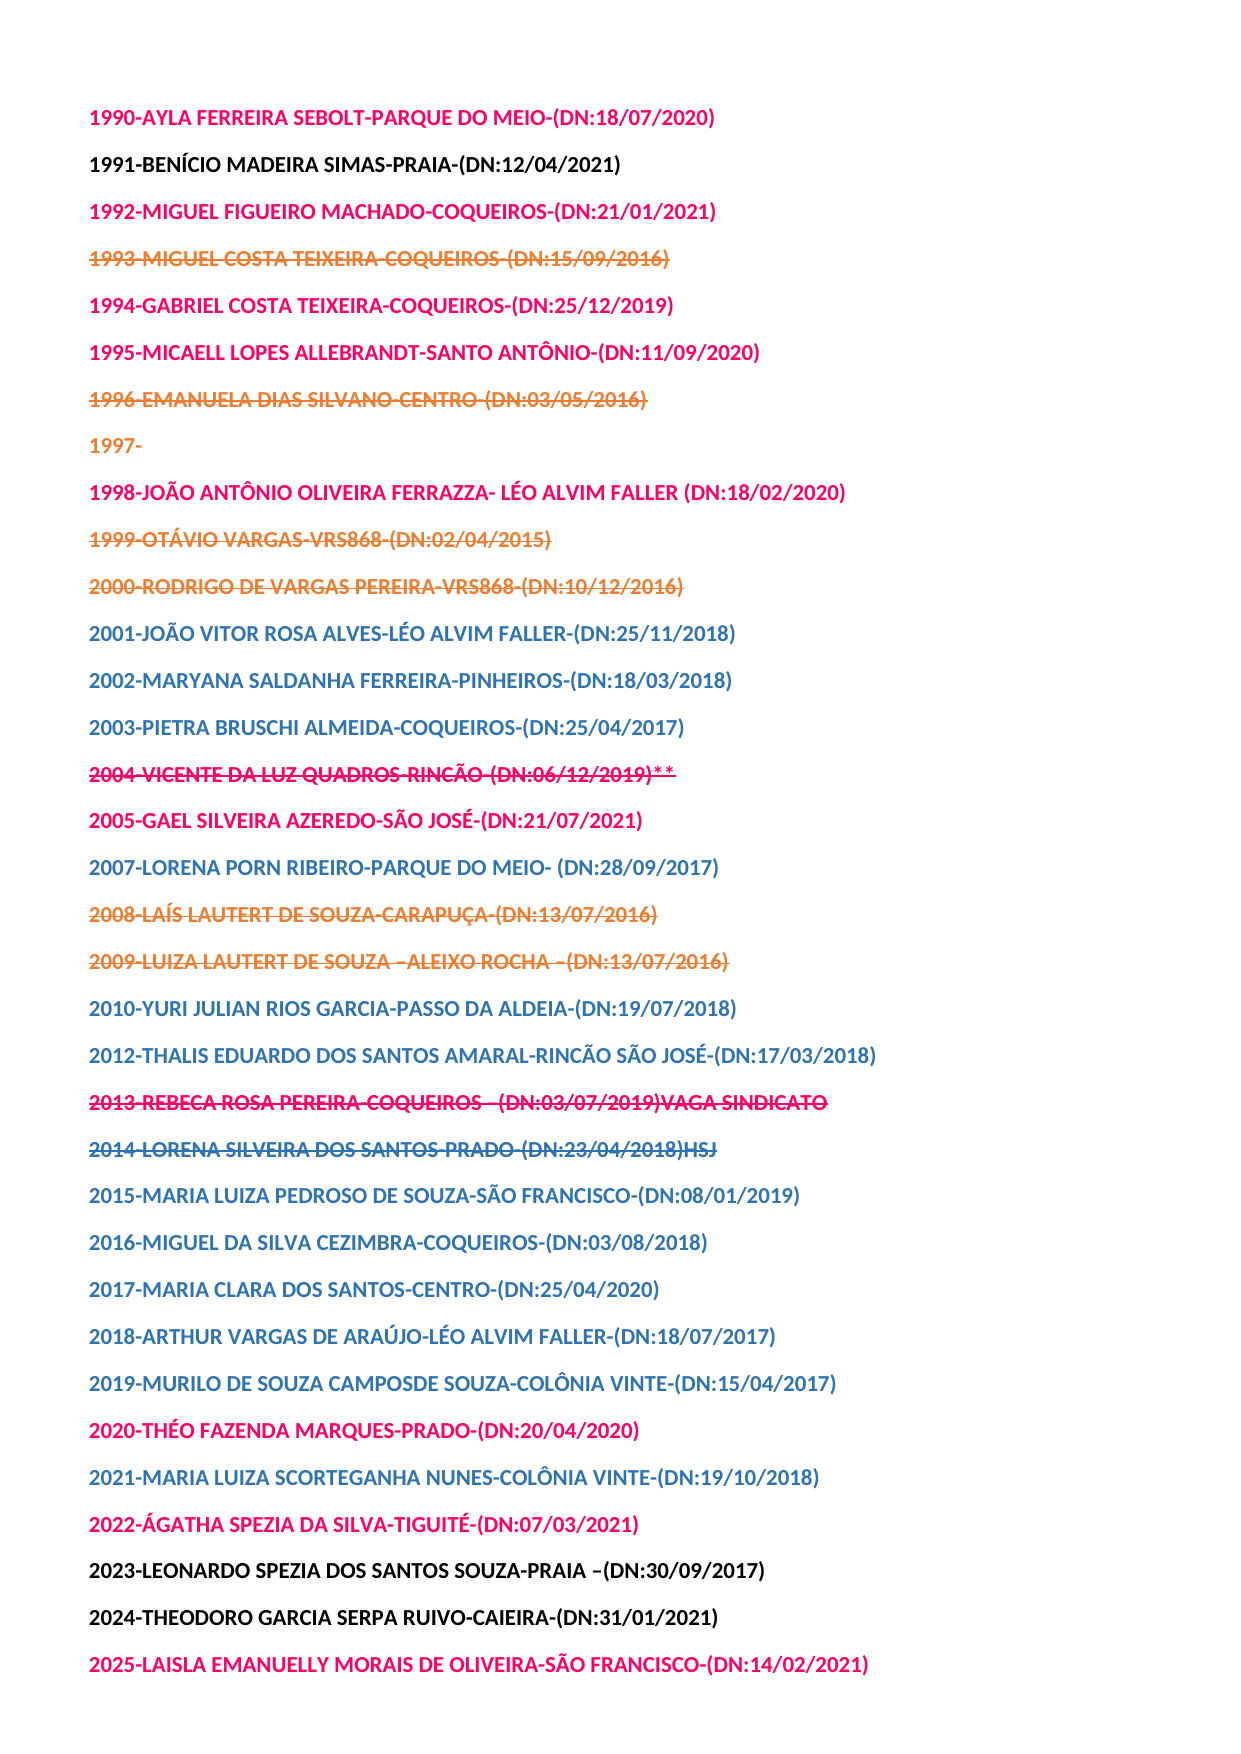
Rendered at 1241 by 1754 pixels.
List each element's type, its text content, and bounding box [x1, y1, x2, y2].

text 2017-MARIA CLARA DOS SANTOS-CENTRO-(DN:25/04/2020) [89, 1275, 1196, 1303]
text 2018-ARTHUR VARGAS DE ARAÚJO-LÉO ALVIM FALLER-(DN:18/07/2017) [89, 1322, 1196, 1350]
text 1991-BENÍCIO MADEIRA SIMAS-PRAIA-(DN:12/04/2021) [89, 150, 1196, 178]
text 2000-RODRIGO DE VARGAS PEREIRA-VRS868-(DN:10/12/2016) [89, 572, 1196, 600]
text 2021-MARIA LUIZA SCORTEGANHA NUNES-COLÔNIA VINTE-(DN:19/10/2018) [89, 1463, 1196, 1491]
text 1992-MIGUEL FIGUEIRO MACHADO-COQUEIROS-(DN:21/01/2021) [89, 197, 1196, 225]
text 1999-OTÁVIO VARGAS-VRS868-(DN:02/04/2015) [89, 525, 1196, 553]
text 2001-JOÃO VITOR ROSA ALVES-LÉO ALVIM FALLER-(DN:25/11/2018) [89, 619, 1196, 647]
text 2010-YURI JULIAN RIOS GARCIA-PASSO DA ALDEIA-(DN:19/07/2018) [89, 994, 1196, 1022]
text 2025-LAISLA EMANUELLY MORAIS DE OLIVEIRA-SÃO FRANCISCO-(DN:14/02/2021) [89, 1650, 1196, 1678]
text 1997- [89, 432, 1196, 459]
text 2020-THÉO FAZENDA MARQUES-PRADO-(DN:20/04/2020) [89, 1416, 1196, 1444]
text 1995-MICAELL LOPES ALLEBRANDT-SANTO ANTÔNIO-(DN:11/09/2020) [89, 338, 1196, 366]
text 2008-LAÍS LAUTERT DE SOUZA-CARAPUÇA-(DN:13/07/2016) [89, 900, 1196, 928]
text 1993-MIGUEL COSTA TEIXEIRA-COQUEIROS-(DN:15/09/2016) [89, 244, 1196, 272]
text 2014-LORENA SILVEIRA DOS SANTOS-PRADO-(DN:23/04/2018)HSJ [89, 1135, 1196, 1163]
text 2005-GAEL SILVEIRA AZEREDO-SÃO JOSÉ-(DN:21/07/2021) [89, 807, 1196, 834]
text 2004-VICENTE DA LUZ QUADROS-RINCÃO-(DN:06/12/2019)** [89, 760, 1196, 788]
text 2003-PIETRA BRUSCHI ALMEIDA-COQUEIROS-(DN:25/04/2017) [89, 713, 1196, 741]
text 2012-THALIS EDUARDO DOS SANTOS AMARAL-RINCÃO SÃO JOSÉ-(DN:17/03/2018) [89, 1041, 1196, 1069]
text 2019-MURILO DE SOUZA CAMPOSDE SOUZA-COLÔNIA VINTE-(DN:15/04/2017) [89, 1369, 1196, 1397]
text 1996-EMANUELA DIAS SILVANO-CENTRO-(DN:03/05/2016) [89, 385, 1196, 413]
text 2024-THEODORO GARCIA SERPA RUIVO-CAIEIRA-(DN:31/01/2021) [89, 1603, 1196, 1631]
text 2009-LUIZA LAUTERT DE SOUZA –ALEIXO ROCHA –(DN:13/07/2016) [89, 947, 1196, 975]
text 2023-LEONARDO SPEZIA DOS SANTOS SOUZA-PRAIA –(DN:30/09/2017) [89, 1557, 1196, 1584]
text 2015-MARIA LUIZA PEDROSO DE SOUZA-SÃO FRANCISCO-(DN:08/01/2019) [89, 1182, 1196, 1209]
text 1998-JOÃO ANTÔNIO OLIVEIRA FERRAZZA- LÉO ALVIM FALLER (DN:18/02/2020) [89, 478, 1196, 506]
text 2007-LORENA PORN RIBEIRO-PARQUE DO MEIO- (DN:28/09/2017) [89, 853, 1196, 881]
text 2013-REBECA ROSA PEREIRA-COQUEIROS –(DN:03/07/2019)VAGA SINDICATO [89, 1088, 1196, 1116]
text 2022-ÁGATHA SPEZIA DA SILVA-TIGUITÉ-(DN:07/03/2021) [89, 1510, 1196, 1538]
text 2002-MARYANA SALDANHA FERREIRA-PINHEIROS-(DN:18/03/2018) [89, 666, 1196, 694]
text 1990-AYLA FERREIRA SEBOLT-PARQUE DO MEIO-(DN:18/07/2020) [89, 103, 1196, 131]
text 2016-MIGUEL DA SILVA CEZIMBRA-COQUEIROS-(DN:03/08/2018) [89, 1228, 1196, 1256]
text 1994-GABRIEL COSTA TEIXEIRA-COQUEIROS-(DN:25/12/2019) [89, 291, 1196, 319]
